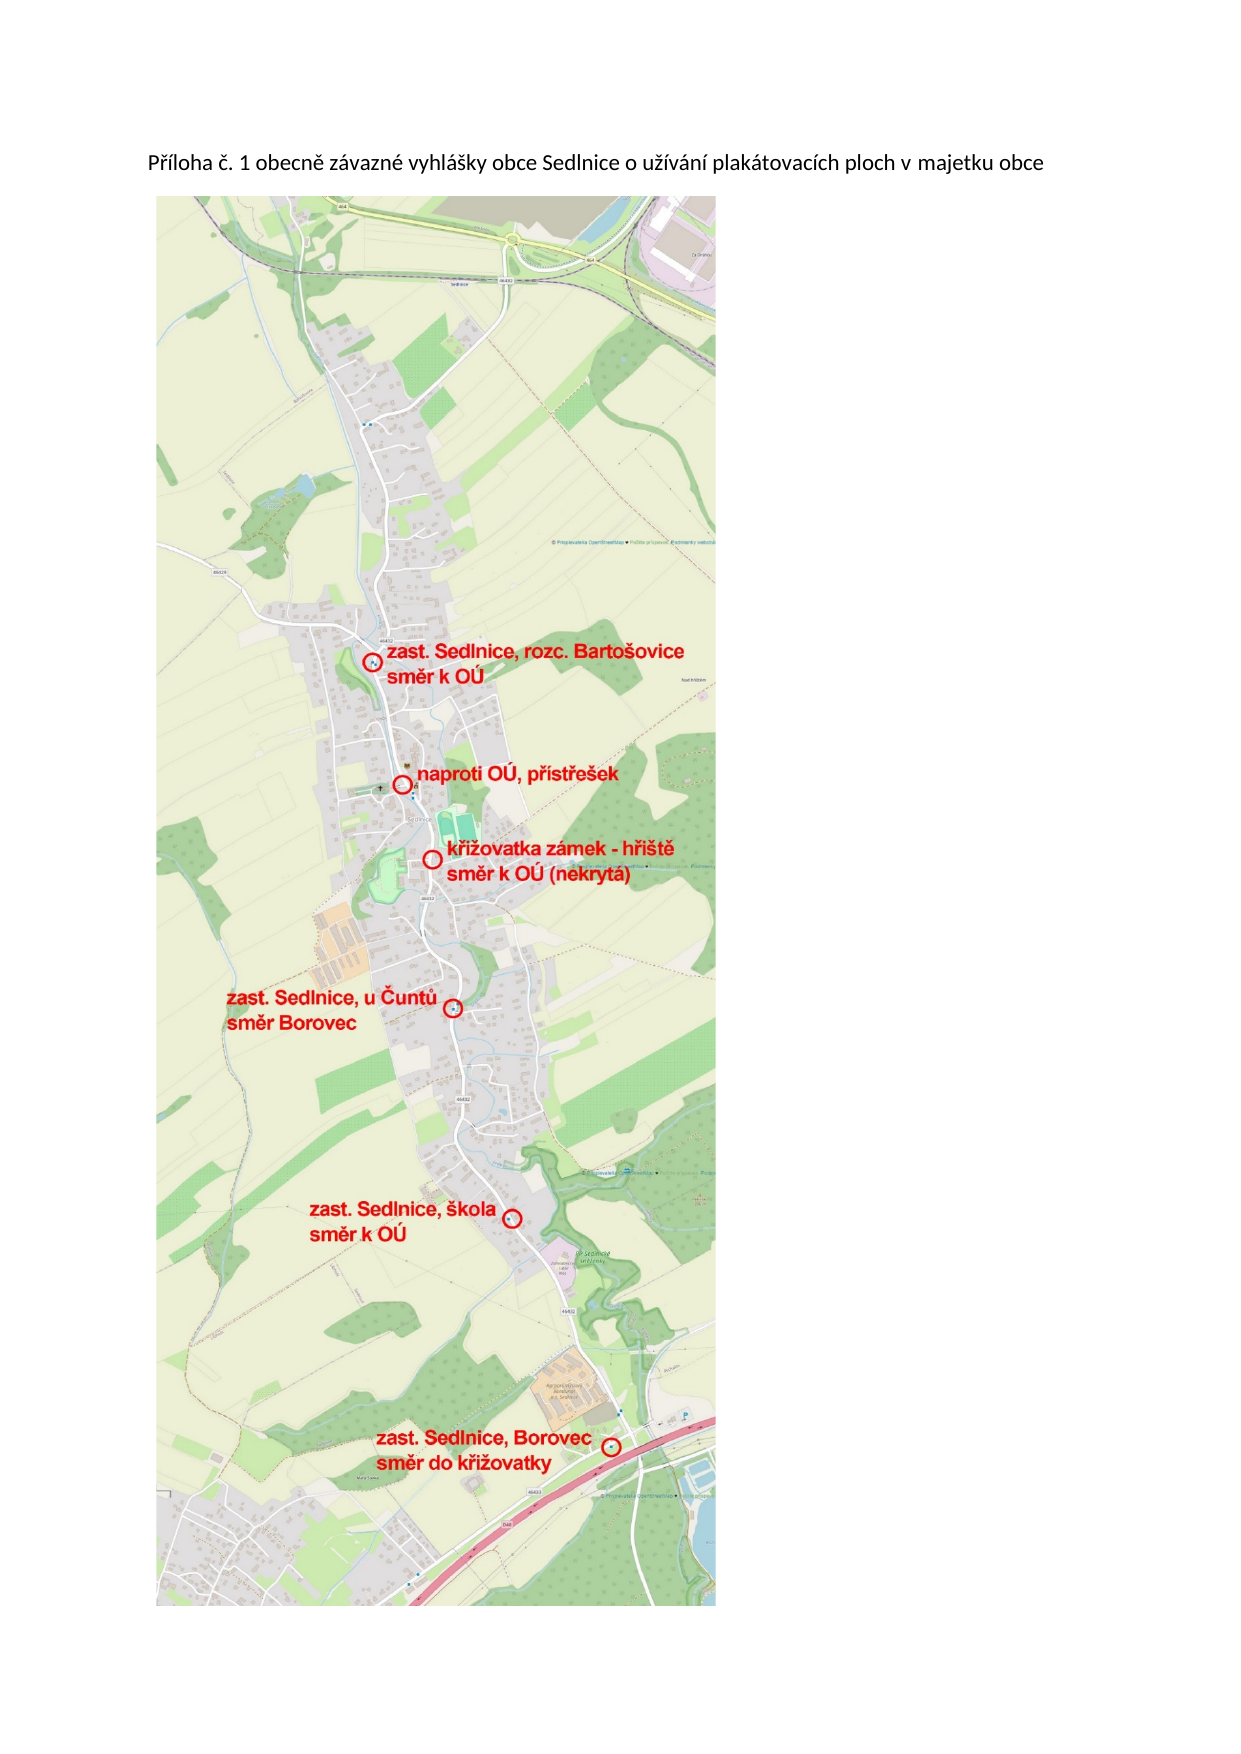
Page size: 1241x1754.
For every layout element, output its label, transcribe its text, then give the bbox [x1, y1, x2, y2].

text Příloha č. 1 obecně závazné vyhlášky obce Sedlnice o užívání plakátovacích ploch v majetku obce [148, 148, 1093, 176]
picture [156, 196, 716, 1606]
